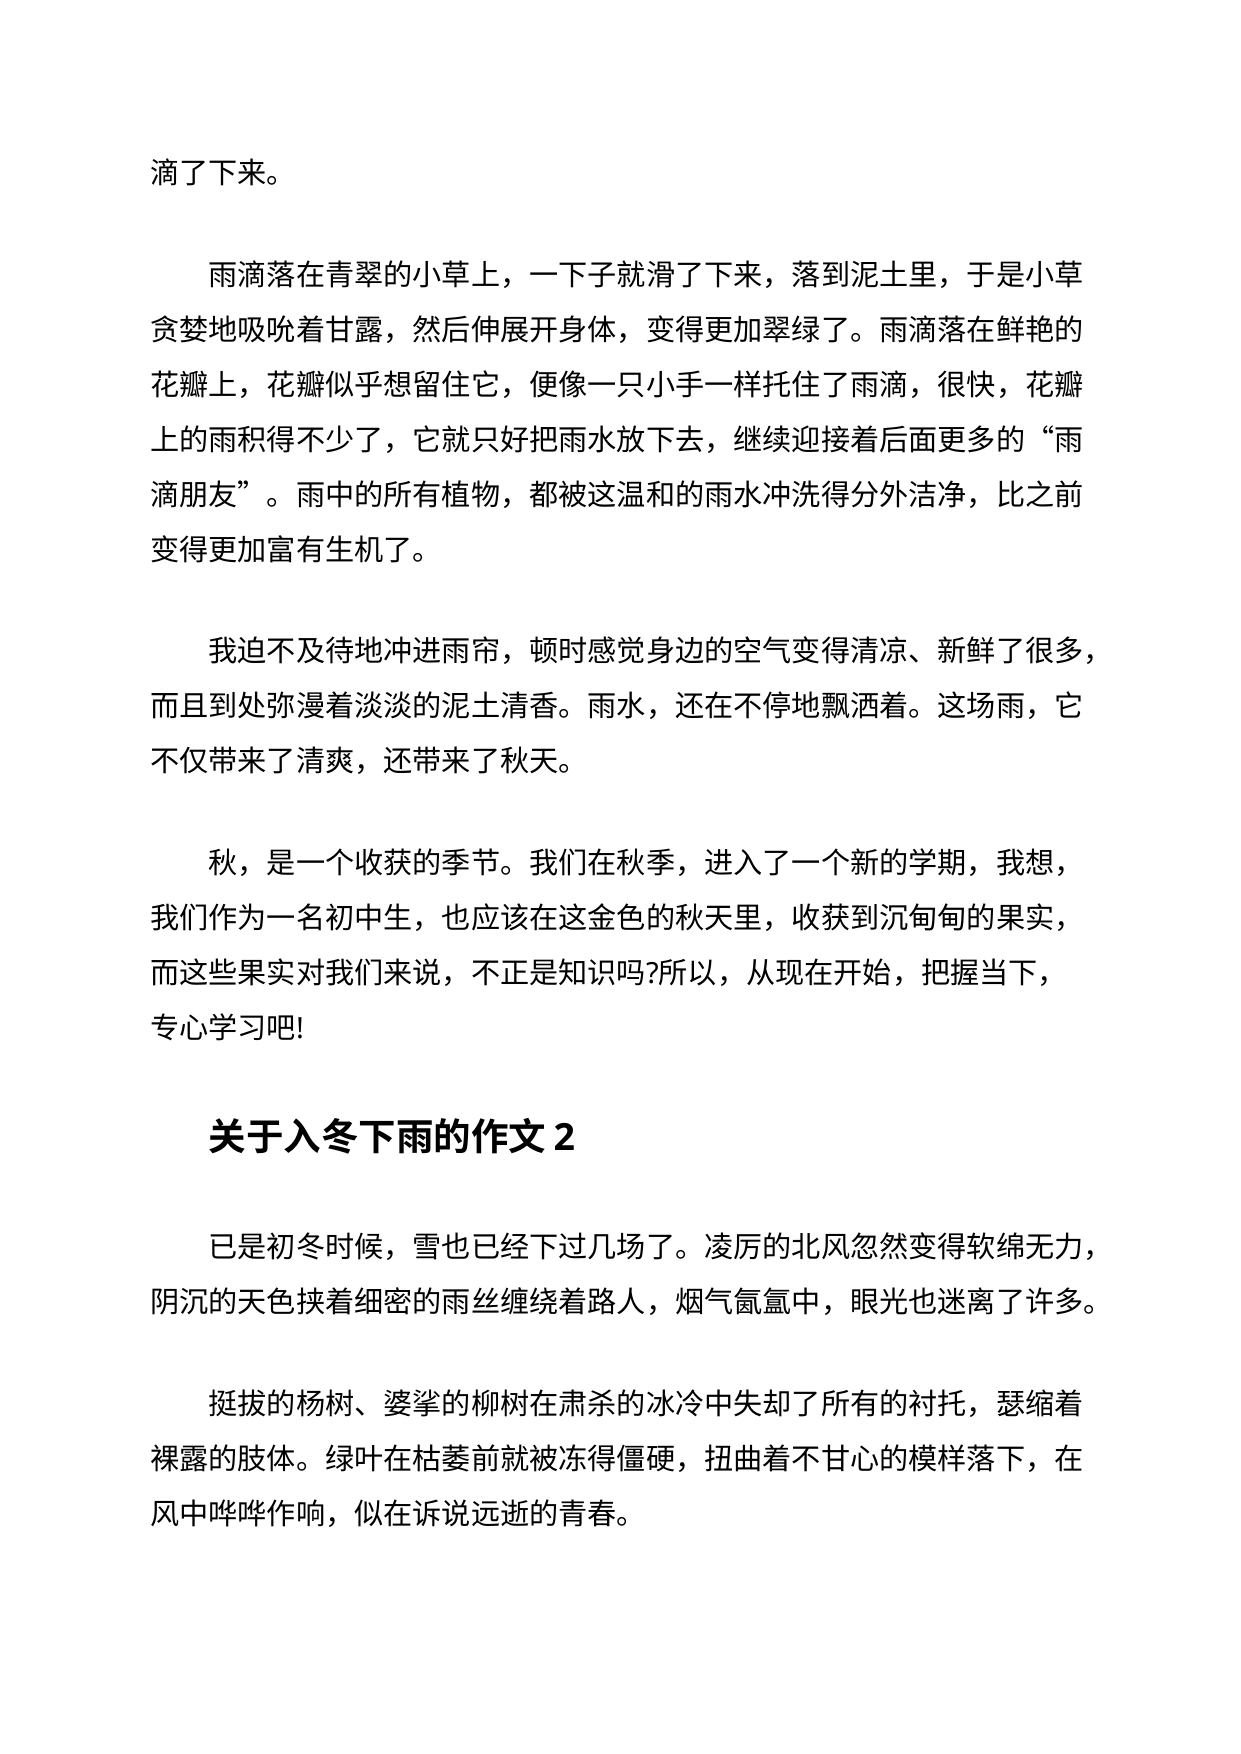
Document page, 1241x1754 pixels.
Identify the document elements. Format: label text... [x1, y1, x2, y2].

text 我迫不及待地冲进雨帘，顿时感觉身边的空气变得清凉、新鲜了很多，而且到处弥漫着淡淡的泥土清香。雨水，还在不停地飘洒着。这场雨，它不仅带来了清爽，还带来了秋天。 [150, 628, 1090, 780]
text 雨滴落在青翠的小草上，一下子就滑了下来，落到泥土里，于是小草贪婪地吸吮着甘露，然后伸展开身体，变得更加翠绿了。雨滴落在鲜艳的花瓣上，花瓣似乎想留住它，便像一只小手一样托住了雨滴，很快，花瓣上的雨积得不少了，它就只好把雨水放下去，继续迎接着后面更多的“雨滴朋友”。雨中的所有植物，都被这温和的雨水冲洗得分外洁净，比之前变得更加富有生机了。 [150, 252, 1090, 568]
text 挺拔的杨树、婆挲的柳树在肃杀的冰冷中失却了所有的衬托，瑟缩着裸露的肢体。绿叶在枯萎前就被冻得僵硬，扭曲着不甘心的模样落下，在风中哗哗作响，似在诉说远逝的青春。 [150, 1381, 1090, 1533]
text 秋，是一个收获的季节。我们在秋季，进入了一个新的学期，我想，我们作为一名初中生，也应该在这金色的秋天里，收获到沉甸甸的果实，而这些果实对我们来说，不正是知识吗?所以，从现在开始，把握当下，专心学习吧! [150, 839, 1090, 1047]
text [150, 150, 1090, 192]
text 关于入冬下雨的作文2 [150, 1106, 1090, 1161]
text 已是初冬时候，雪也已经下过几场了。凌厉的北风忽然变得软绵无力，阴沉的天色挟着细密的雨丝缠绕着路人，烟气氤氲中，眼光也迷离了许多。 [150, 1224, 1090, 1321]
